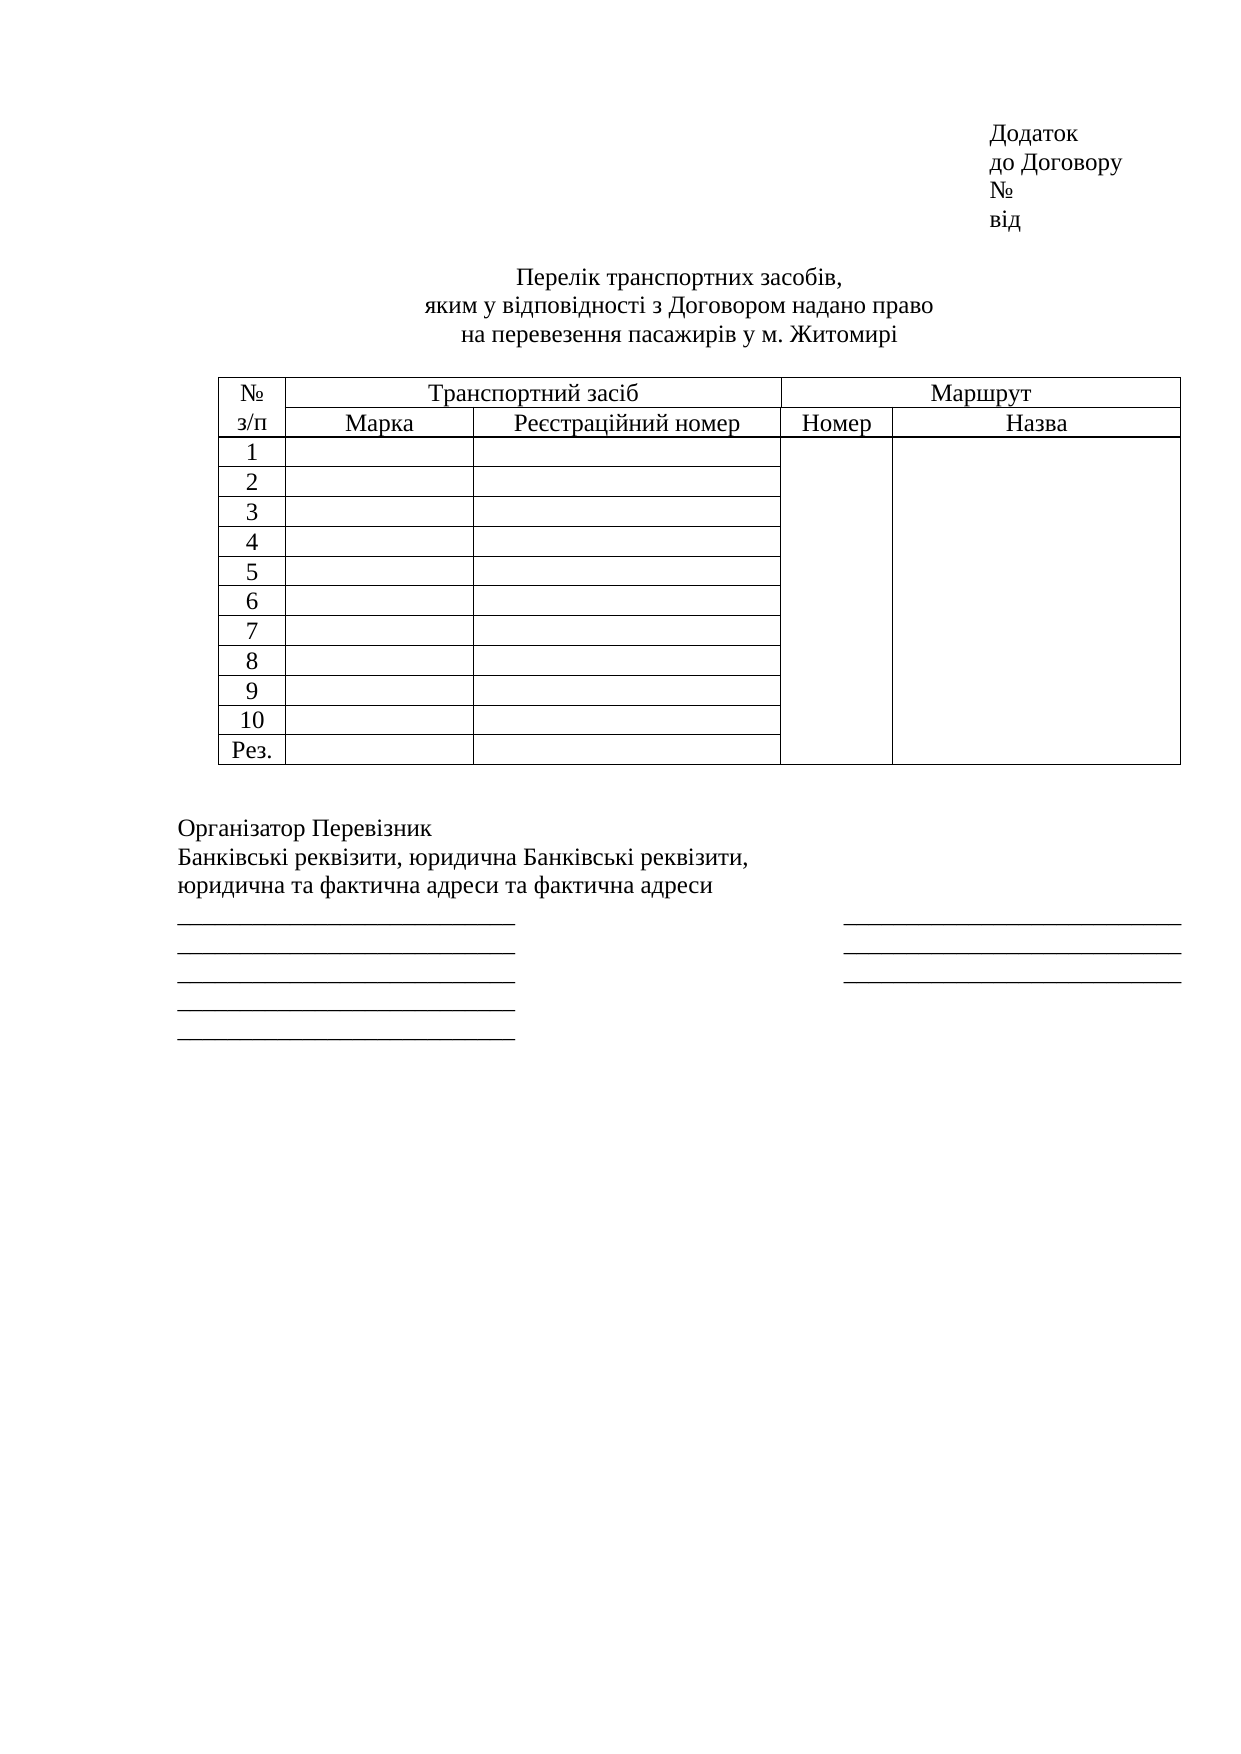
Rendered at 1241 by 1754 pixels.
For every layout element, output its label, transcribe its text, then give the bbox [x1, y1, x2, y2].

table_cell Номер [781, 408, 892, 436]
table_cell Назва [893, 408, 1180, 436]
table_cell [474, 616, 780, 645]
table_header Транспортний засіб [286, 378, 781, 407]
table_cell [286, 616, 473, 645]
table_cell 4 [219, 527, 285, 556]
table_cell Рез. [219, 735, 285, 764]
table_cell [893, 438, 1180, 764]
table_cell [286, 646, 473, 675]
table_cell 3 [219, 497, 285, 526]
table_cell Марка [286, 408, 473, 436]
table_cell [474, 735, 780, 764]
table_cell [286, 586, 473, 615]
text від [989, 204, 1198, 233]
table_cell [474, 706, 780, 734]
text № [989, 176, 1198, 204]
table_cell [474, 497, 780, 526]
table_cell [286, 735, 473, 764]
table_cell 8 [219, 646, 285, 675]
table_cell Реєстраційний номер [474, 408, 780, 436]
table_cell 5 [219, 557, 285, 585]
text Організатор Перевізник [177, 813, 1181, 842]
table_cell 2 [219, 467, 285, 496]
table_cell [286, 557, 473, 585]
table_cell 6 [219, 586, 285, 615]
table_cell 7 [219, 616, 285, 645]
text юридична та фактична адреси та фактична адреси [177, 870, 1181, 899]
text до Договору [989, 147, 1198, 176]
text Додаток [989, 118, 1198, 147]
table_cell [286, 438, 473, 466]
table_cell [286, 676, 473, 704]
text ___________________________ ___________________________ ___________________________ ___________________________ ___________________________ ___________________________ ___________________________ [177, 899, 1181, 1014]
table_header Маршрут [782, 378, 1180, 407]
table_cell [286, 467, 473, 496]
table_cell [474, 646, 780, 675]
table_cell [474, 467, 780, 496]
table_cell [474, 557, 780, 585]
table_cell [781, 438, 892, 764]
table_cell 1 [219, 438, 285, 466]
text на перевезення пасажирів у м. Житомирі [177, 319, 1181, 348]
table_header № з/п [219, 378, 285, 436]
text Перелік транспортних засобів, [177, 262, 1181, 291]
text яким у відповідності з Договором надано право [177, 291, 1181, 319]
table_cell [474, 586, 780, 615]
text Банківські реквізити, юридична Банківські реквізити, [177, 842, 1181, 870]
table_cell [286, 706, 473, 734]
table_cell [474, 438, 780, 466]
table_cell 9 [219, 676, 285, 704]
table_cell [286, 527, 473, 556]
table_cell [286, 497, 473, 526]
text ___________________________ [177, 1014, 1181, 1043]
table_cell [474, 527, 780, 556]
table_cell [474, 676, 780, 704]
table_cell 10 [219, 706, 285, 734]
